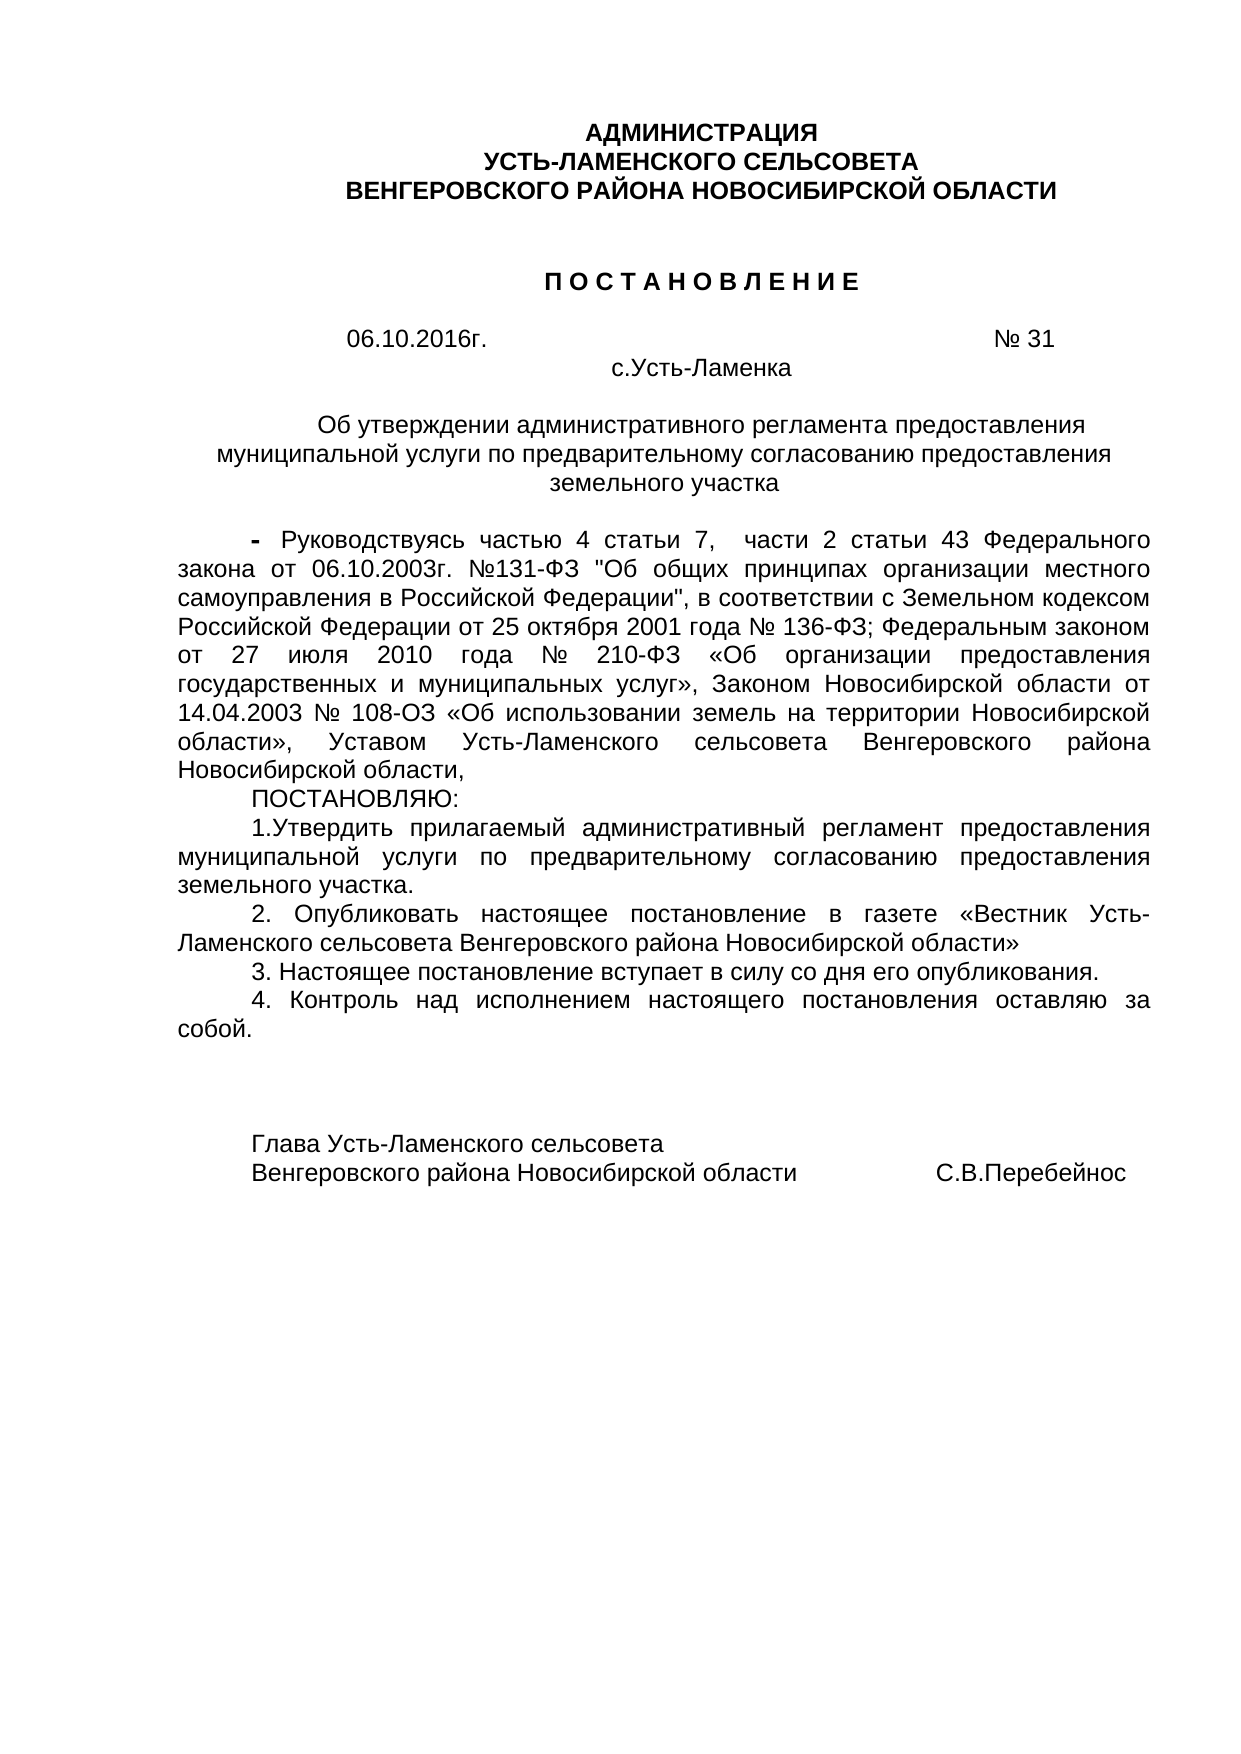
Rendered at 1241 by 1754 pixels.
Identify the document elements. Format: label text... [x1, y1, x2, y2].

text Глава Усть-Ламенского сельсовета [177, 1129, 1152, 1158]
text Об утверждении административного регламента предоставления муниципальной услуги по предварительному согласованию предоставления земельного участка [177, 410, 1152, 497]
text 1.Утвердить прилагаемый административный регламент предоставления муниципальной услуги по предварительному согласованию предоставления земельного участка. [177, 813, 1152, 899]
list Руководствуясь частью 4 статьи 7, части 2 статьи 43 Федерального закона от 06.10.2003г. №131-ФЗ "Об общих принципах организации местного самоуправления в Российской Федерации", в соответствии с Земельном кодексом Российской Федерации от 25 октября 2001 года № 136-ФЗ; Федеральным законом от 27 июля 2010 года № 210-ФЗ «Об организации предоставления государственных и муниципальных услуг», Законом Новосибирской области от 14.04.2003 № 108-ОЗ «Об использовании земель на территории Новосибирской области», Уставом Усть-Ламенского сельсовета Венгеровского района Новосибирской области, [177, 525, 1152, 784]
text с.Усть-Ламенка [177, 353, 1152, 382]
text Венгеровского района Новосибирской области С.В.Перебейнос [177, 1158, 1152, 1187]
text 3. Настоящее постановление вступает в силу со дня его опубликования. [177, 957, 1152, 986]
text ВЕНГЕРОВСКОГО РАЙОНА НОВОСИБИРСКОЙ ОБЛАСТИ [177, 176, 1152, 238]
text П О С Т А Н О В Л Е Н И Е [177, 267, 1152, 295]
text 4. Контроль над исполнением настоящего постановления оставляю за собой. [177, 986, 1152, 1043]
text 06.10.2016г. № 31 [177, 324, 1152, 353]
text 2. Опубликовать настоящее постановление в газете «Вестник Усть-Ламенского сельсовета Венгеровского района Новосибирской области» [177, 899, 1152, 957]
text АДМИНИСТРАЦИЯ [177, 118, 1152, 147]
text ПОСТАНОВЛЯЮ: [177, 784, 1152, 813]
text УСТЬ-ЛАМЕНСКОГО СЕЛЬСОВЕТА [177, 147, 1152, 176]
